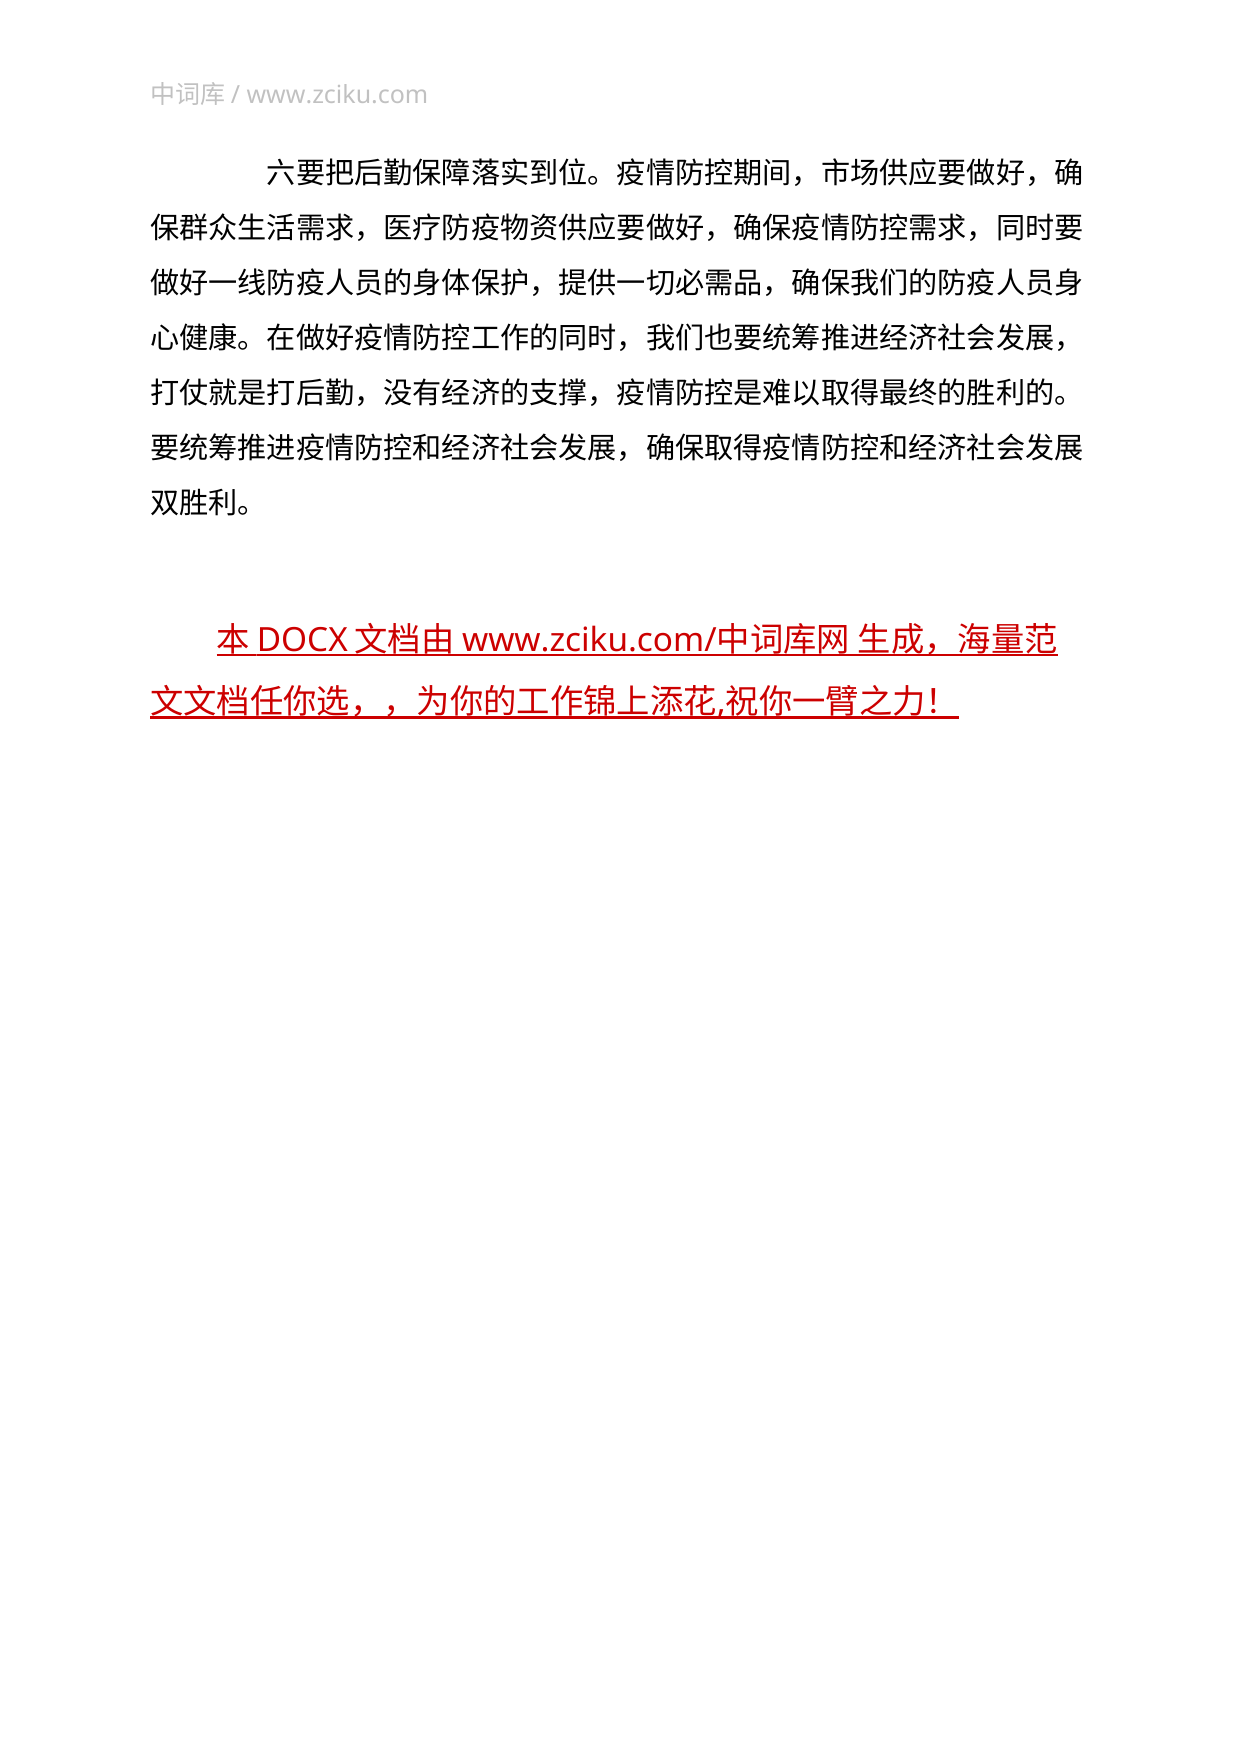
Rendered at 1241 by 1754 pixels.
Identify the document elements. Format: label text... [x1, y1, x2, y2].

text 本DOCX文档由 www.zciku.com/中词库网 生成，海量范文文档任你选，，为你的工作锦上添花,祝你一臂之力！ [150, 612, 1090, 724]
text 六要把后勤保障落实到位。疫情防控期间，市场供应要做好，确保群众生活需求，医疗防疫物资供应要做好，确保疫情防控需求，同时要做好一线防疫人员的身体保护，提供一切必需品，确保我们的防疫人员身心健康。在做好疫情防控工作的同时，我们也要统筹推进经济社会发展，打仗就是打后勤，没有经济的支撑，疫情防控是难以取得最终的胜利的。要统筹推进疫情防控和经济社会发展，确保取得疫情防控和经济社会发展双胜利。 [150, 150, 1090, 522]
